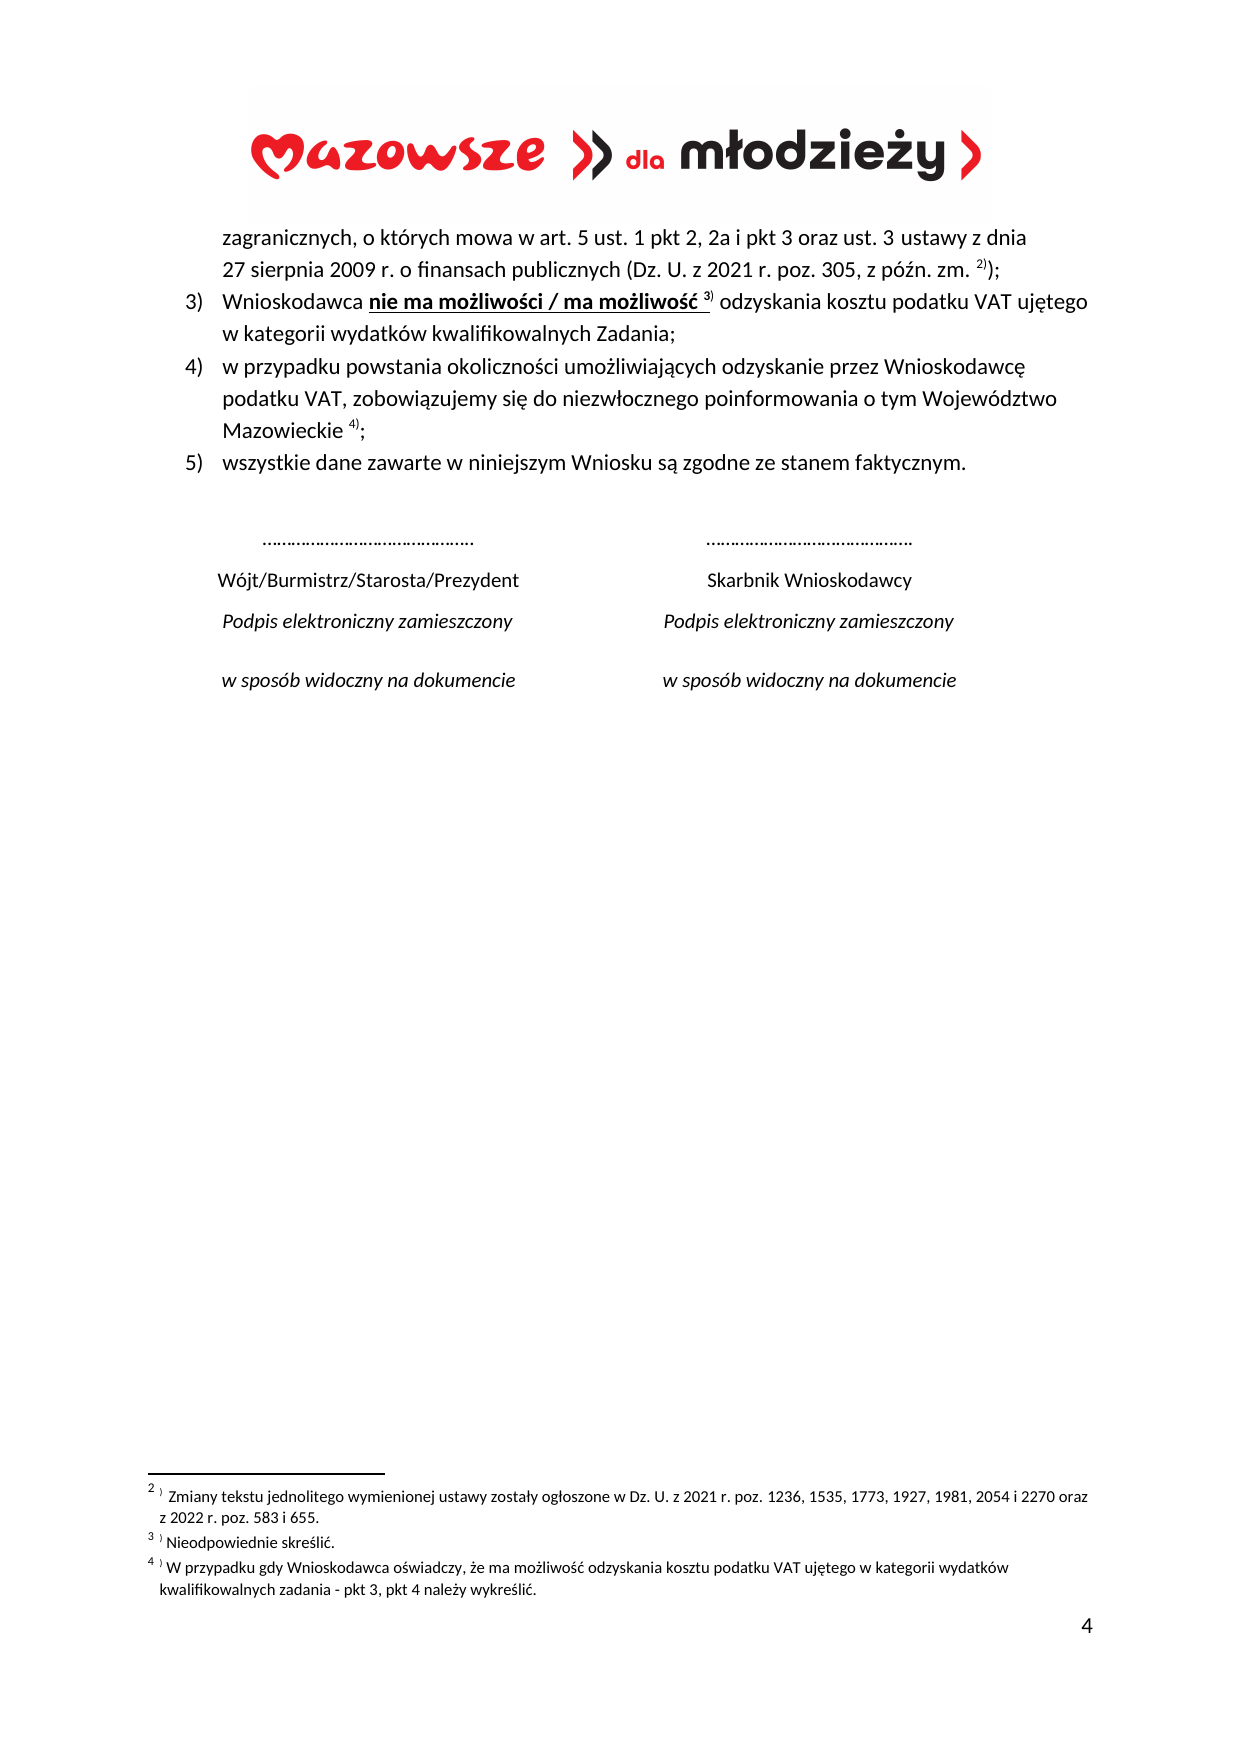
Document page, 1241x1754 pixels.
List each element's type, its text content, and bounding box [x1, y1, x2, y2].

list wszystkie dane zawarte w niniejszym Wniosku są zgodne ze stanem faktycznym. [185, 448, 1093, 476]
list w przypadku powstania okoliczności umożliwiających odzyskanie przez Wnioskodawcę podatku VAT, zobowiązujemy się do niezwłocznego poinformowania o tym Województwo Mazowieckie ); [185, 352, 1093, 444]
table_header ……………………………………. Skarbnik Wnioskodawcy [589, 513, 1030, 596]
table_header …………………………………….. Wójt/Burmistrz/Starosta/Prezydent [148, 513, 589, 596]
table_cell Podpis elektroniczny zamieszczony w sposób widoczny na dokumencie [148, 596, 589, 762]
list Wnioskodawca nie ma możliwości / ma możliwość ) odzyskania kosztu podatku VAT ujętego w kategorii wydatków kwalifikowalnych Zadania; [185, 287, 1093, 348]
table_cell Podpis elektroniczny zamieszczony w sposób widoczny na dokumencie [589, 596, 1030, 762]
picture [248, 86, 992, 223]
